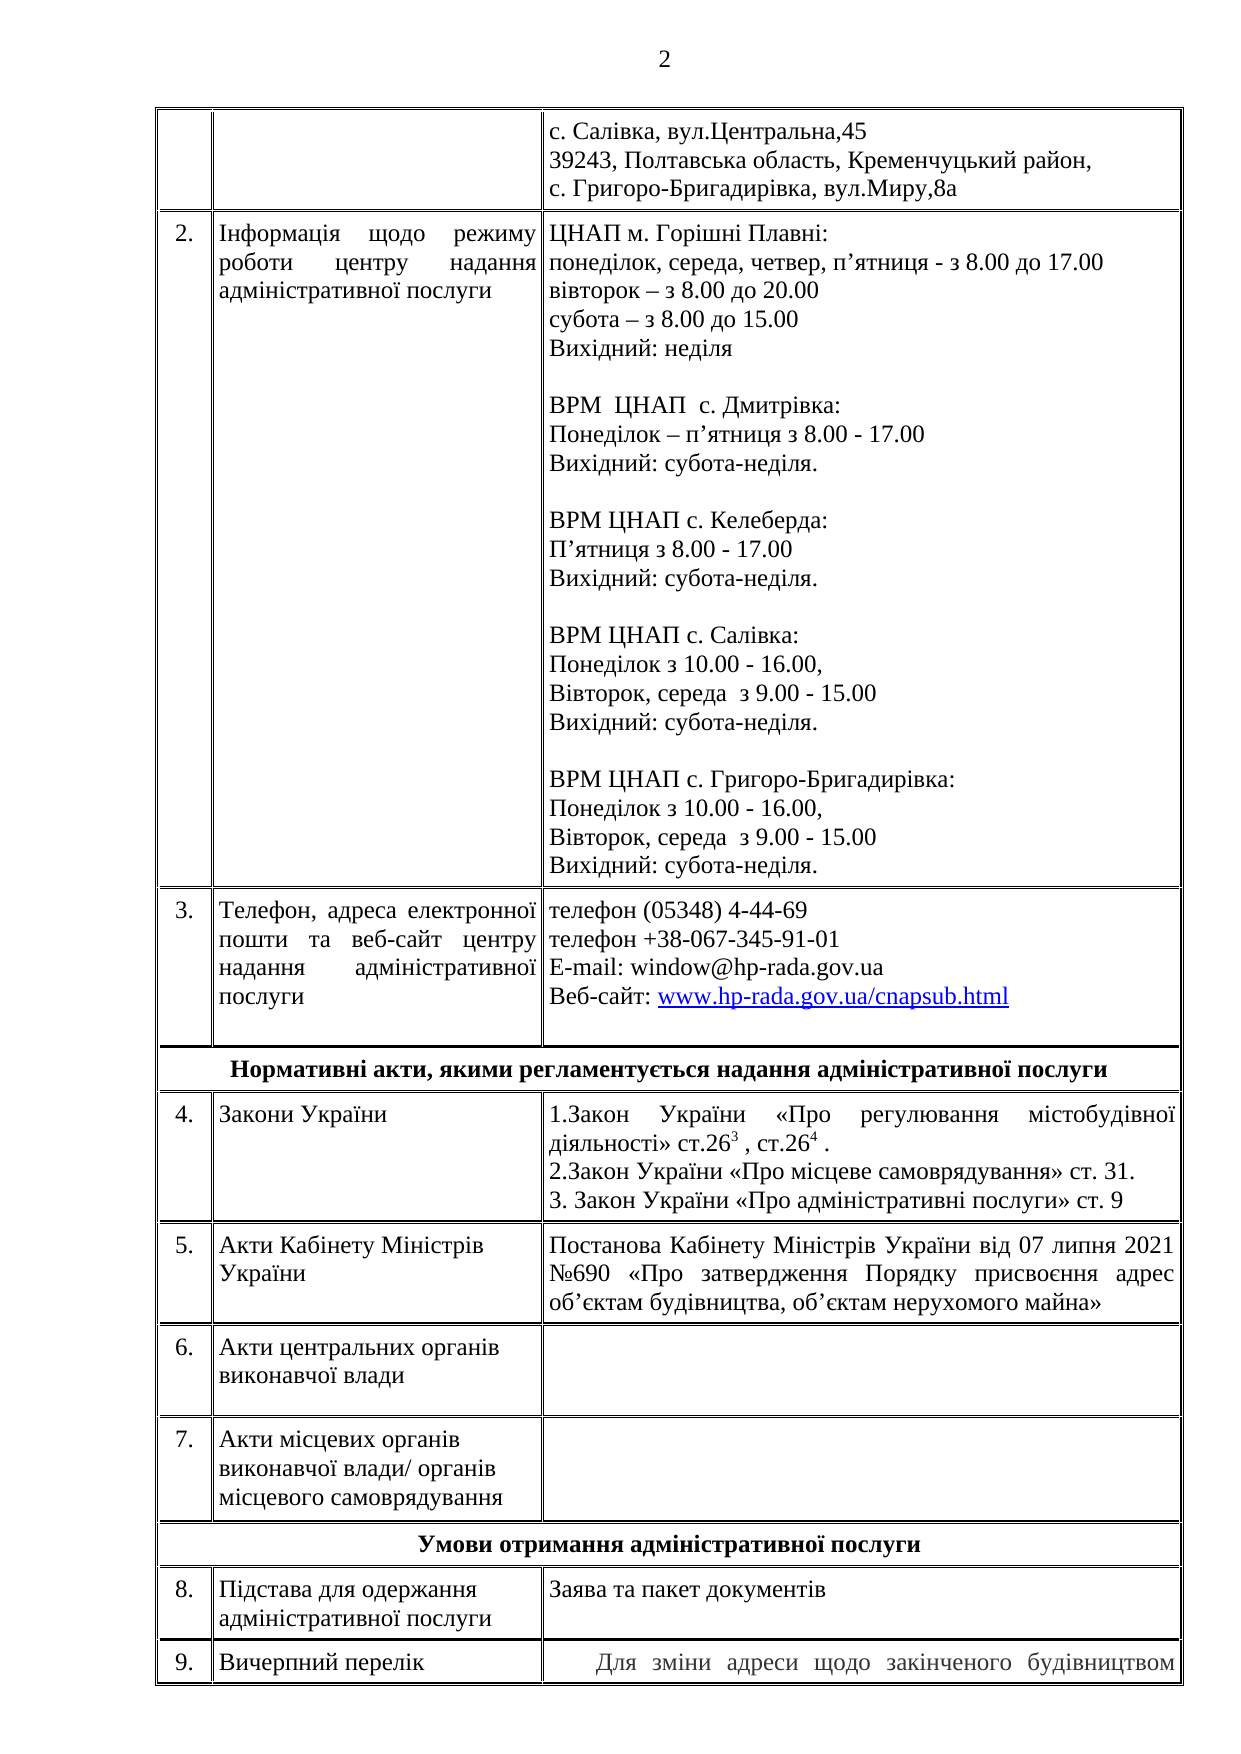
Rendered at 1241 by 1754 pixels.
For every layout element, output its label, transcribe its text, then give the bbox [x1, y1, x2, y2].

table_cell Заява та пакет документів [544, 1565, 1181, 1638]
table_cell Умови отримання адміністративної послуги [158, 1520, 1181, 1564]
table_cell Постанова Кабінету Міністрів України від 07 липня 2021 №690 «Про затвердження Порядку присвоєння адрес об’єктам будівництва, об’єктам нерухомого майна» [544, 1220, 1181, 1322]
table_cell [544, 1415, 1181, 1520]
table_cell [213, 1641, 543, 1682]
table_cell Закони України [214, 1093, 541, 1220]
table_cell 1. [158, 110, 212, 208]
table_cell Акти місцевих органів виконавчої влади/ органів місцевого самоврядування [214, 1418, 541, 1520]
table_cell 2. [158, 209, 211, 886]
table_cell 8. [158, 1565, 211, 1638]
table_cell Нормативні акти, якими регламентується надання адміністративної послуги [158, 1045, 1180, 1089]
table_cell телефон (05348) 4-44-69 телефон +38-067-345-91-01 E-mail: window@hp-rada.gov.ua Веб-сайт: www.hp-rada.gov.ua/cnapsub.html [543, 886, 1182, 1045]
table_cell Телефон, адреса електронної пошти та веб-сайт центру надання адміністративної послуги [214, 889, 541, 1045]
table_cell 9. [156, 1638, 212, 1682]
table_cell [213, 110, 543, 208]
table_cell 1.Закон України «Про регулювання містобудівної діяльності» ст.263 , ст.264 . 2.Закон України «Про місцеве самоврядування» ст. 31. 3. Закон України «Про адміністративні послуги» ст. 9 [544, 1090, 1181, 1220]
table_cell 7. [158, 1415, 211, 1520]
table_cell [544, 1322, 1181, 1414]
table_cell Інформація щодо режиму роботи центру надання адміністративної послуги [214, 212, 541, 886]
table_cell 5. [158, 1220, 211, 1322]
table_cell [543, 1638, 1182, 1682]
table_cell 4. [158, 1090, 211, 1220]
table_cell 3. [156, 886, 212, 1045]
table_cell Акти центральних органів виконавчої влади [214, 1326, 541, 1414]
table_cell Акти Кабінету Міністрів України [214, 1224, 541, 1322]
table_cell ЦНАП м. Горішні Плавні: понеділок, середа, четвер, п’ятниця - з 8.00 до 17.00 вівторок – з 8.00 до 20.00 субота – з 8.00 до 15.00 Вихідний: неділя ВРМ ЦНАП с. Дмитрівка: Понеділок – п’ятниця з 8.00 - 17.00 Вихідний: субота-неділя. ВРМ ЦНАП с. Келеберда: П’ятниця з 8.00 - 17.00 Вихідний: субота-неділя. ВРМ ЦНАП с. Салівка: Понеділок з 10.00 - 16.00, Вівторок, середа з 9.00 - 15.00 Вихідний: субота-неділя. ВРМ ЦНАП с. Григоро-Бригадирівка: Понеділок з 10.00 - 16.00, Вівторок, середа з 9.00 - 15.00 Вихідний: субота-неділя. [544, 209, 1181, 886]
table_cell 6. [158, 1322, 211, 1414]
table_cell Підстава для одержання адміністративної послуги [214, 1568, 541, 1638]
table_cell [543, 110, 1180, 208]
